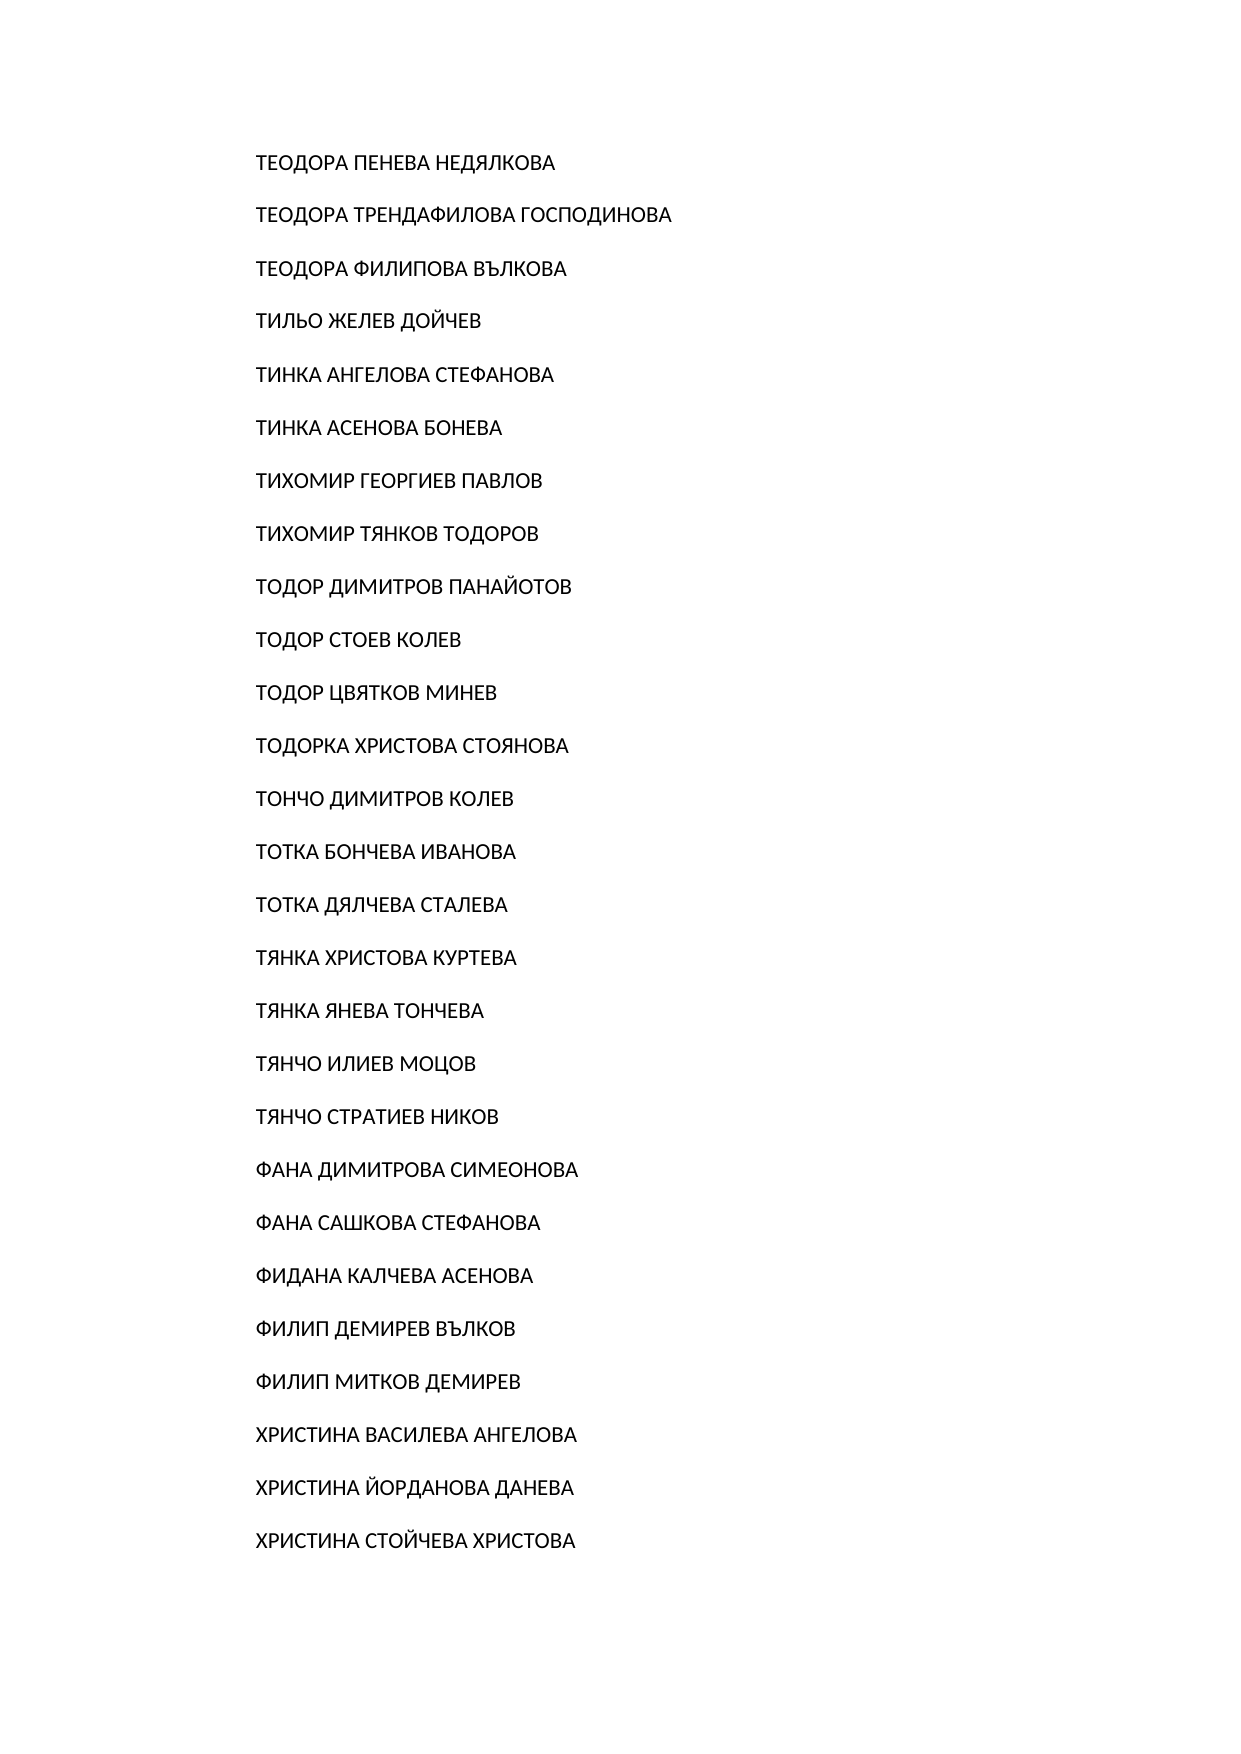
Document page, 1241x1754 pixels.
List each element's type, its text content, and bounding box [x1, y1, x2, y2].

text ТЯНЧО СТРАТИЕВ НИКОВ [148, 1102, 1093, 1130]
text ФИЛИП МИТКОВ ДЕМИРЕВ [148, 1367, 1093, 1395]
text ХРИСТИНА ЙОРДАНОВА ДАНЕВА [148, 1473, 1093, 1501]
text ФАНА САШКОВА СТЕФАНОВА [148, 1208, 1093, 1236]
text ТЯНКА ХРИСТОВА КУРТЕВА [148, 943, 1093, 971]
text ТИХОМИР ТЯНКОВ ТОДОРОВ [148, 519, 1093, 547]
text ФАНА ДИМИТРОВА СИМЕОНОВА [148, 1155, 1093, 1183]
text ТОДОР ЦВЯТКОВ МИНЕВ [148, 678, 1093, 706]
text ТИХОМИР ГЕОРГИЕВ ПАВЛОВ [148, 466, 1093, 494]
text ТОДОР СТОЕВ КОЛЕВ [148, 625, 1093, 653]
text ТИНКА АНГЕЛОВА СТЕФАНОВА [148, 360, 1093, 388]
text ТЯНЧО ИЛИЕВ МОЦОВ [148, 1049, 1093, 1077]
text ТОТКА ДЯЛЧЕВА СТАЛЕВА [148, 890, 1093, 918]
text ХРИСТИНА СТОЙЧЕВА ХРИСТОВА [148, 1526, 1093, 1554]
text ФИЛИП ДЕМИРЕВ ВЪЛКОВ [148, 1314, 1093, 1342]
text ТОДОР ДИМИТРОВ ПАНАЙОТОВ [148, 572, 1093, 600]
text ТИЛЬО ЖЕЛЕВ ДОЙЧЕВ [148, 307, 1093, 335]
text ТОДОРКА ХРИСТОВА СТОЯНОВА [148, 731, 1093, 759]
text ТЕОДОРА ПЕНЕВА НЕДЯЛКОВА [148, 148, 1093, 176]
text ТОТКА БОНЧЕВА ИВАНОВА [148, 837, 1093, 865]
text ТОНЧО ДИМИТРОВ КОЛЕВ [148, 784, 1093, 812]
text ТЕОДОРА ТРЕНДАФИЛОВА ГОСПОДИНОВА [148, 201, 1093, 229]
text ТИНКА АСЕНОВА БОНЕВА [148, 413, 1093, 441]
text ТЕОДОРА ФИЛИПОВА ВЪЛКОВА [148, 254, 1093, 282]
text ФИДАНА КАЛЧЕВА АСЕНОВА [148, 1261, 1093, 1289]
text ТЯНКА ЯНЕВА ТОНЧЕВА [148, 996, 1093, 1024]
text ХРИСТИНА ВАСИЛЕВА АНГЕЛОВА [148, 1420, 1093, 1448]
